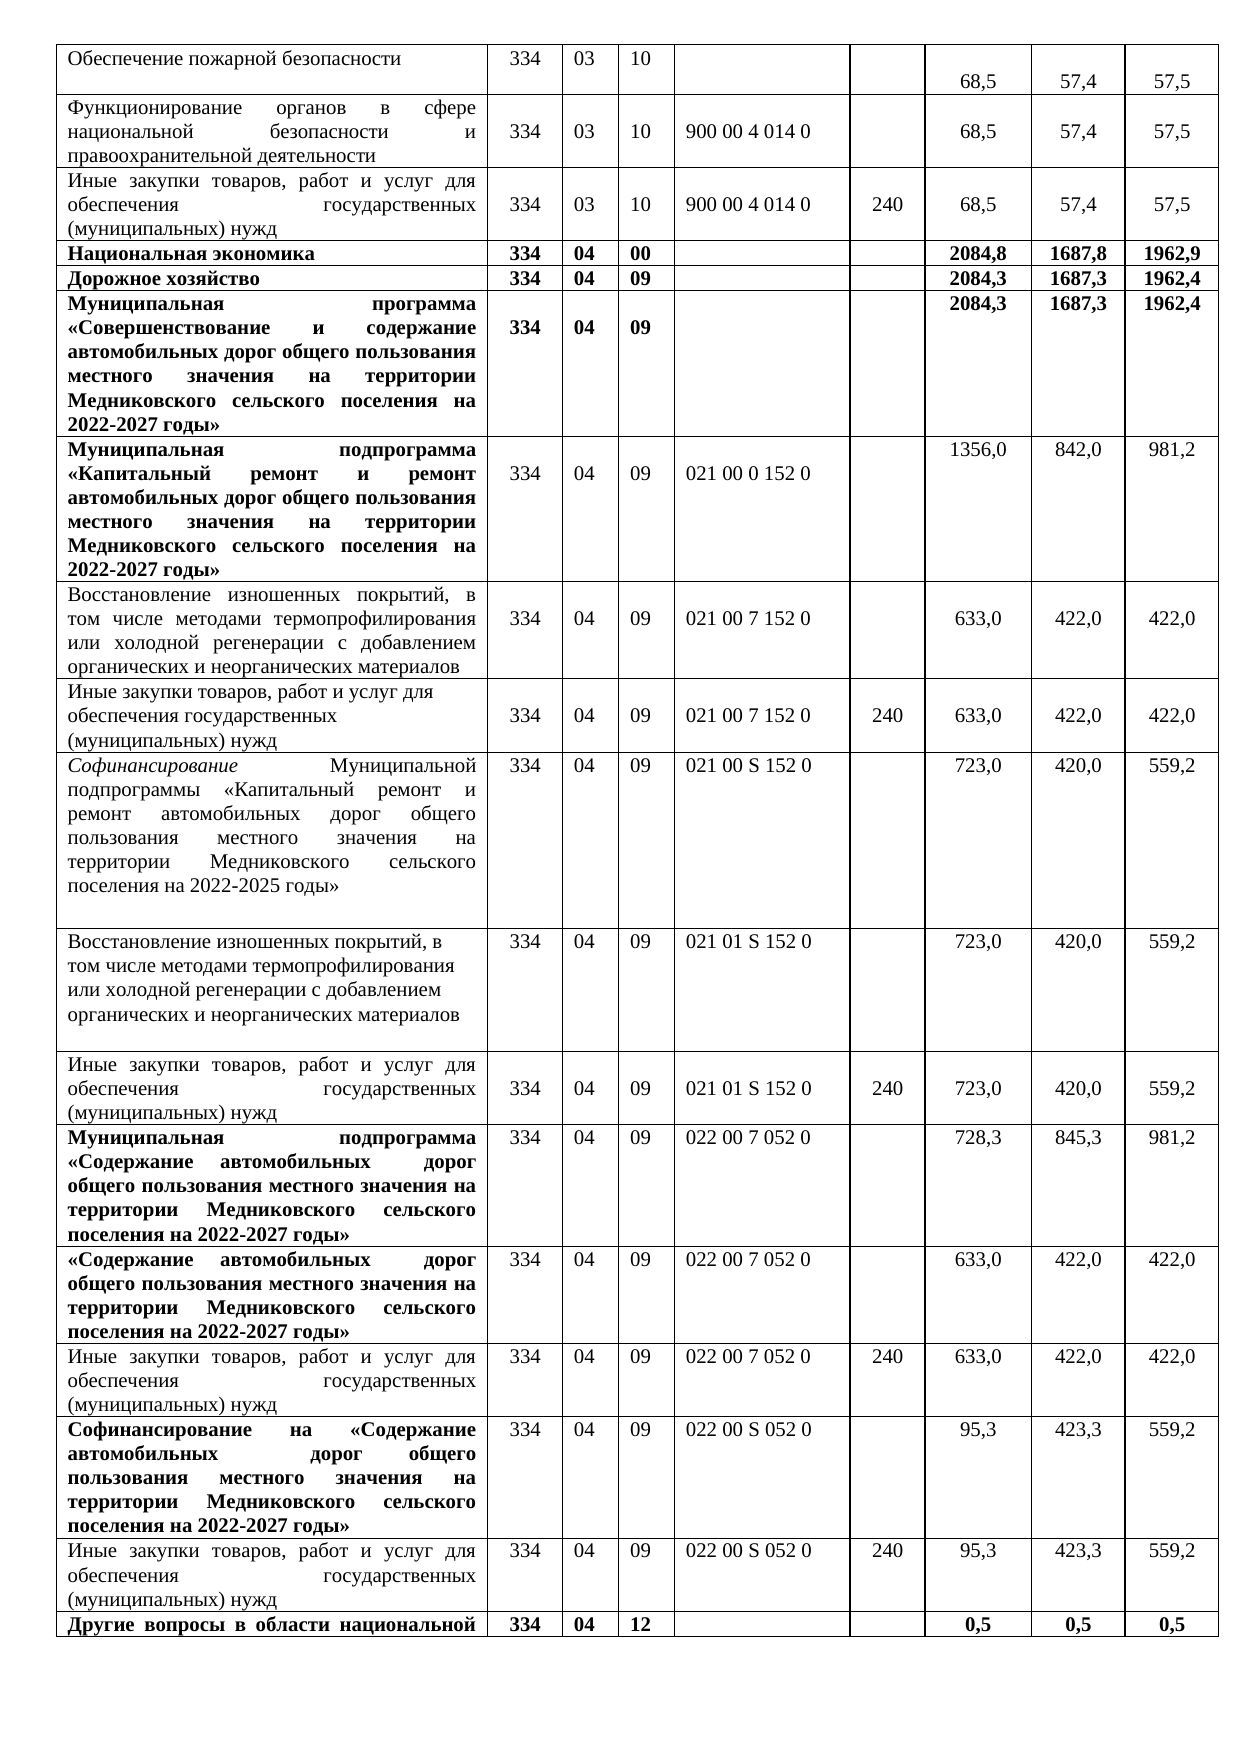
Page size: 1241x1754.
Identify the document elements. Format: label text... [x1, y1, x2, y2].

table_cell 04 [563, 1125, 618, 1246]
table_cell 09 [619, 753, 674, 928]
table_cell 240 [851, 1344, 924, 1416]
table_cell 10 [619, 168, 674, 240]
table_cell 0,5 [1032, 1612, 1124, 1636]
table_cell 57,4 [1032, 95, 1124, 167]
table_cell [851, 582, 924, 678]
table_cell 04 [563, 753, 618, 928]
table_cell 57,5 [1126, 95, 1218, 167]
table_cell 334 [488, 582, 562, 678]
table_cell 09 [619, 929, 674, 1051]
table_cell 022 00 S 052 0 [675, 1539, 849, 1611]
table_cell 12 [619, 1612, 674, 1636]
table_cell 04 [563, 1539, 618, 1611]
table_cell Дорожное хозяйство [57, 266, 487, 290]
table_cell 09 [619, 1417, 674, 1537]
table_cell [851, 929, 924, 1051]
table_cell 09 [619, 1125, 674, 1246]
table_cell 334 [488, 1539, 562, 1611]
table_cell 423,3 [1032, 1539, 1124, 1611]
table_cell 240 [851, 1539, 924, 1611]
table_cell 422,0 [1126, 1344, 1218, 1416]
table_cell [851, 1417, 924, 1537]
table_cell 021 00 S 152 0 [675, 753, 849, 928]
table_cell 022 00 7 052 0 [675, 1344, 849, 1416]
table_cell 09 [619, 1052, 674, 1124]
table_cell [675, 1612, 849, 1636]
table_cell 559,2 [1126, 1052, 1218, 1124]
table_cell 1962,4 [1126, 291, 1218, 436]
table_cell 728,3 [926, 1125, 1031, 1246]
table_cell 0,5 [926, 1612, 1031, 1636]
table_cell 900 00 4 014 0 [675, 168, 849, 240]
table_cell 240 [851, 1052, 924, 1124]
table_cell Национальная экономика [57, 241, 487, 265]
table_cell 021 01 S 152 0 [675, 929, 849, 1051]
table_cell [675, 45, 849, 93]
table_cell 09 [619, 1539, 674, 1611]
table_cell 422,0 [1032, 1344, 1124, 1416]
table_cell 04 [563, 1052, 618, 1124]
table_cell 334 [488, 1247, 562, 1343]
table_cell 633,0 [926, 679, 1031, 752]
table_cell 03 [563, 168, 618, 240]
table_cell 633,0 [926, 1247, 1031, 1343]
table_cell 10 [619, 95, 674, 167]
table_cell 09 [619, 1344, 674, 1416]
table_cell 09 [619, 582, 674, 678]
table_cell 04 [563, 266, 618, 290]
table_cell 04 [563, 1417, 618, 1537]
table_cell 334 [488, 1417, 562, 1537]
table_cell 03 [563, 45, 618, 93]
table_cell [851, 241, 924, 265]
table_cell 57,4 [1032, 45, 1124, 93]
table_cell 420,0 [1032, 1052, 1124, 1124]
table_cell 559,2 [1126, 929, 1218, 1051]
table_cell 422,0 [1032, 582, 1124, 678]
table_cell 95,3 [926, 1539, 1031, 1611]
table_cell 420,0 [1032, 753, 1124, 928]
table_cell 981,2 [1126, 1125, 1218, 1246]
table_cell 04 [563, 1612, 618, 1636]
table_cell 723,0 [926, 1052, 1031, 1124]
table_cell 334 [488, 95, 562, 167]
table_cell [675, 266, 849, 290]
table_cell 334 [488, 1344, 562, 1416]
table_cell 1962,9 [1126, 241, 1218, 265]
table_cell Иные закупки товаров, работ и услуг для обеспечения государственных (муниципальных) нужд [57, 1344, 487, 1416]
table_cell 1687,3 [1032, 291, 1124, 436]
table_cell [851, 95, 924, 167]
table_cell 334 [488, 266, 562, 290]
table_cell Восстановление изношенных покрытий, в том числе методами термопрофилирования или холодной регенерации с добавлением органических и неорганических материалов [57, 582, 487, 678]
table_cell 334 [488, 168, 562, 240]
table_cell 021 00 7 152 0 [675, 582, 849, 678]
table_cell 68,5 [926, 95, 1031, 167]
table_cell 09 [619, 1247, 674, 1343]
table_cell 334 [488, 679, 562, 752]
table_cell 633,0 [926, 582, 1031, 678]
table_cell 04 [563, 582, 618, 678]
table_cell Обеспечение пожарной безопасности [57, 45, 487, 93]
table_cell 2084,3 [926, 291, 1031, 436]
table_cell Муниципальная программа «Совершенствование и содержание автомобильных дорог общего пользования местного значения на территории Медниковского сельского поселения на 2022-2027 годы» [57, 291, 487, 436]
table_cell 09 [619, 266, 674, 290]
table_cell 559,2 [1126, 753, 1218, 928]
table_cell [675, 291, 849, 436]
table_cell 1356,0 [926, 437, 1031, 581]
table_cell 845,3 [1032, 1125, 1124, 1246]
table_cell 334 [488, 437, 562, 581]
table_cell Муниципальная подпрограмма «Содержание автомобильных дорог общего пользования местного значения на территории Медниковского сельского поселения на 2022-2027 годы» [57, 1125, 487, 1246]
table_cell 04 [563, 241, 618, 265]
table_cell 633,0 [926, 1344, 1031, 1416]
table_cell Восстановление изношенных покрытий, в том числе методами термопрофилирования или холодной регенерации с добавлением органических и неорганических материалов [57, 929, 487, 1051]
table_cell 04 [563, 291, 618, 436]
table_cell 1687,8 [1032, 241, 1124, 265]
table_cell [57, 1612, 487, 1636]
table_cell 240 [851, 679, 924, 752]
table_cell 95,3 [926, 1417, 1031, 1537]
table_cell 00 [619, 241, 674, 265]
table_cell [851, 437, 924, 581]
table_cell 022 00 7 052 0 [675, 1247, 849, 1343]
table_cell [851, 1125, 924, 1246]
table_cell 68,5 [926, 168, 1031, 240]
table_cell 09 [619, 437, 674, 581]
table_cell 723,0 [926, 753, 1031, 928]
table_cell [851, 1612, 924, 1636]
table_cell 1962,4 [1126, 266, 1218, 290]
table_cell 022 00 S 052 0 [675, 1417, 849, 1537]
table_cell «Содержание автомобильных дорог общего пользования местного значения на территории Медниковского сельского поселения на 2022-2027 годы» [57, 1247, 487, 1343]
table_cell 0,5 [1126, 1612, 1218, 1636]
table_cell 57,5 [1126, 168, 1218, 240]
table_cell Софинансирование Муниципальной подпрограммы «Капитальный ремонт и ремонт автомобильных дорог общего пользования местного значения на территории Медниковского сельского поселения на 2022-2025 годы» [57, 753, 487, 928]
table_cell 334 [488, 1052, 562, 1124]
table_cell 423,3 [1032, 1417, 1124, 1537]
table_cell 422,0 [1032, 1247, 1124, 1343]
table_cell Иные закупки товаров, работ и услуг для обеспечения государственных (муниципальных) нужд [57, 168, 487, 240]
table_cell 420,0 [1032, 929, 1124, 1051]
table_cell 022 00 7 052 0 [675, 1125, 849, 1246]
table_cell Иные закупки товаров, работ и услуг для обеспечения государственных (муниципальных) нужд [57, 1539, 487, 1611]
table_cell 334 [488, 1125, 562, 1246]
table_cell 334 [488, 45, 562, 93]
table_cell 334 [488, 291, 562, 436]
table_cell 10 [619, 45, 674, 93]
table_cell 334 [488, 1612, 562, 1636]
table_cell [675, 241, 849, 265]
table_cell 723,0 [926, 929, 1031, 1051]
table_cell 842,0 [1032, 437, 1124, 581]
table_cell 981,2 [1126, 437, 1218, 581]
table_cell 04 [563, 929, 618, 1051]
table_cell Иные закупки товаров, работ и услуг для обеспечения государственных (муниципальных) нужд [57, 679, 487, 752]
table_cell 422,0 [1126, 679, 1218, 752]
table_cell 2084,3 [926, 266, 1031, 290]
table_cell 240 [851, 168, 924, 240]
table_cell [851, 266, 924, 290]
table_cell 57,5 [1126, 45, 1218, 93]
table_cell 04 [563, 437, 618, 581]
table_cell 422,0 [1126, 1247, 1218, 1343]
table_cell 422,0 [1032, 679, 1124, 752]
table_cell 09 [619, 291, 674, 436]
table_cell [851, 1247, 924, 1343]
table_cell 03 [563, 95, 618, 167]
table_cell 04 [563, 1247, 618, 1343]
table_cell 021 00 7 152 0 [675, 679, 849, 752]
table_cell 1687,3 [1032, 266, 1124, 290]
table_cell [851, 291, 924, 436]
table_cell Иные закупки товаров, работ и услуг для обеспечения государственных (муниципальных) нужд [57, 1052, 487, 1124]
table_cell [851, 45, 924, 93]
table_cell 68,5 [926, 45, 1031, 93]
table_cell 021 01 S 152 0 [675, 1052, 849, 1124]
table_cell 334 [488, 929, 562, 1051]
table_cell 559,2 [1126, 1539, 1218, 1611]
table_cell 334 [488, 241, 562, 265]
table_cell 04 [563, 1344, 618, 1416]
table_cell 334 [488, 753, 562, 928]
table_cell Софинансирование на «Содержание автомобильных дорог общего пользования местного значения на территории Медниковского сельского поселения на 2022-2027 годы» [57, 1417, 487, 1537]
table_cell 559,2 [1126, 1417, 1218, 1537]
table_cell [851, 753, 924, 928]
table_cell Функционирование органов в сфере национальной безопасности и правоохранительной деятельности [57, 95, 487, 167]
table_cell 900 00 4 014 0 [675, 95, 849, 167]
table_cell 422,0 [1126, 582, 1218, 678]
table_cell 021 00 0 152 0 [675, 437, 849, 581]
table_cell 57,4 [1032, 168, 1124, 240]
table_cell 04 [563, 679, 618, 752]
table_cell 2084,8 [926, 241, 1031, 265]
table_cell Муниципальная подпрограмма «Капитальный ремонт и ремонт автомобильных дорог общего пользования местного значения на территории Медниковского сельского поселения на 2022-2027 годы» [57, 437, 487, 581]
table_cell 09 [619, 679, 674, 752]
